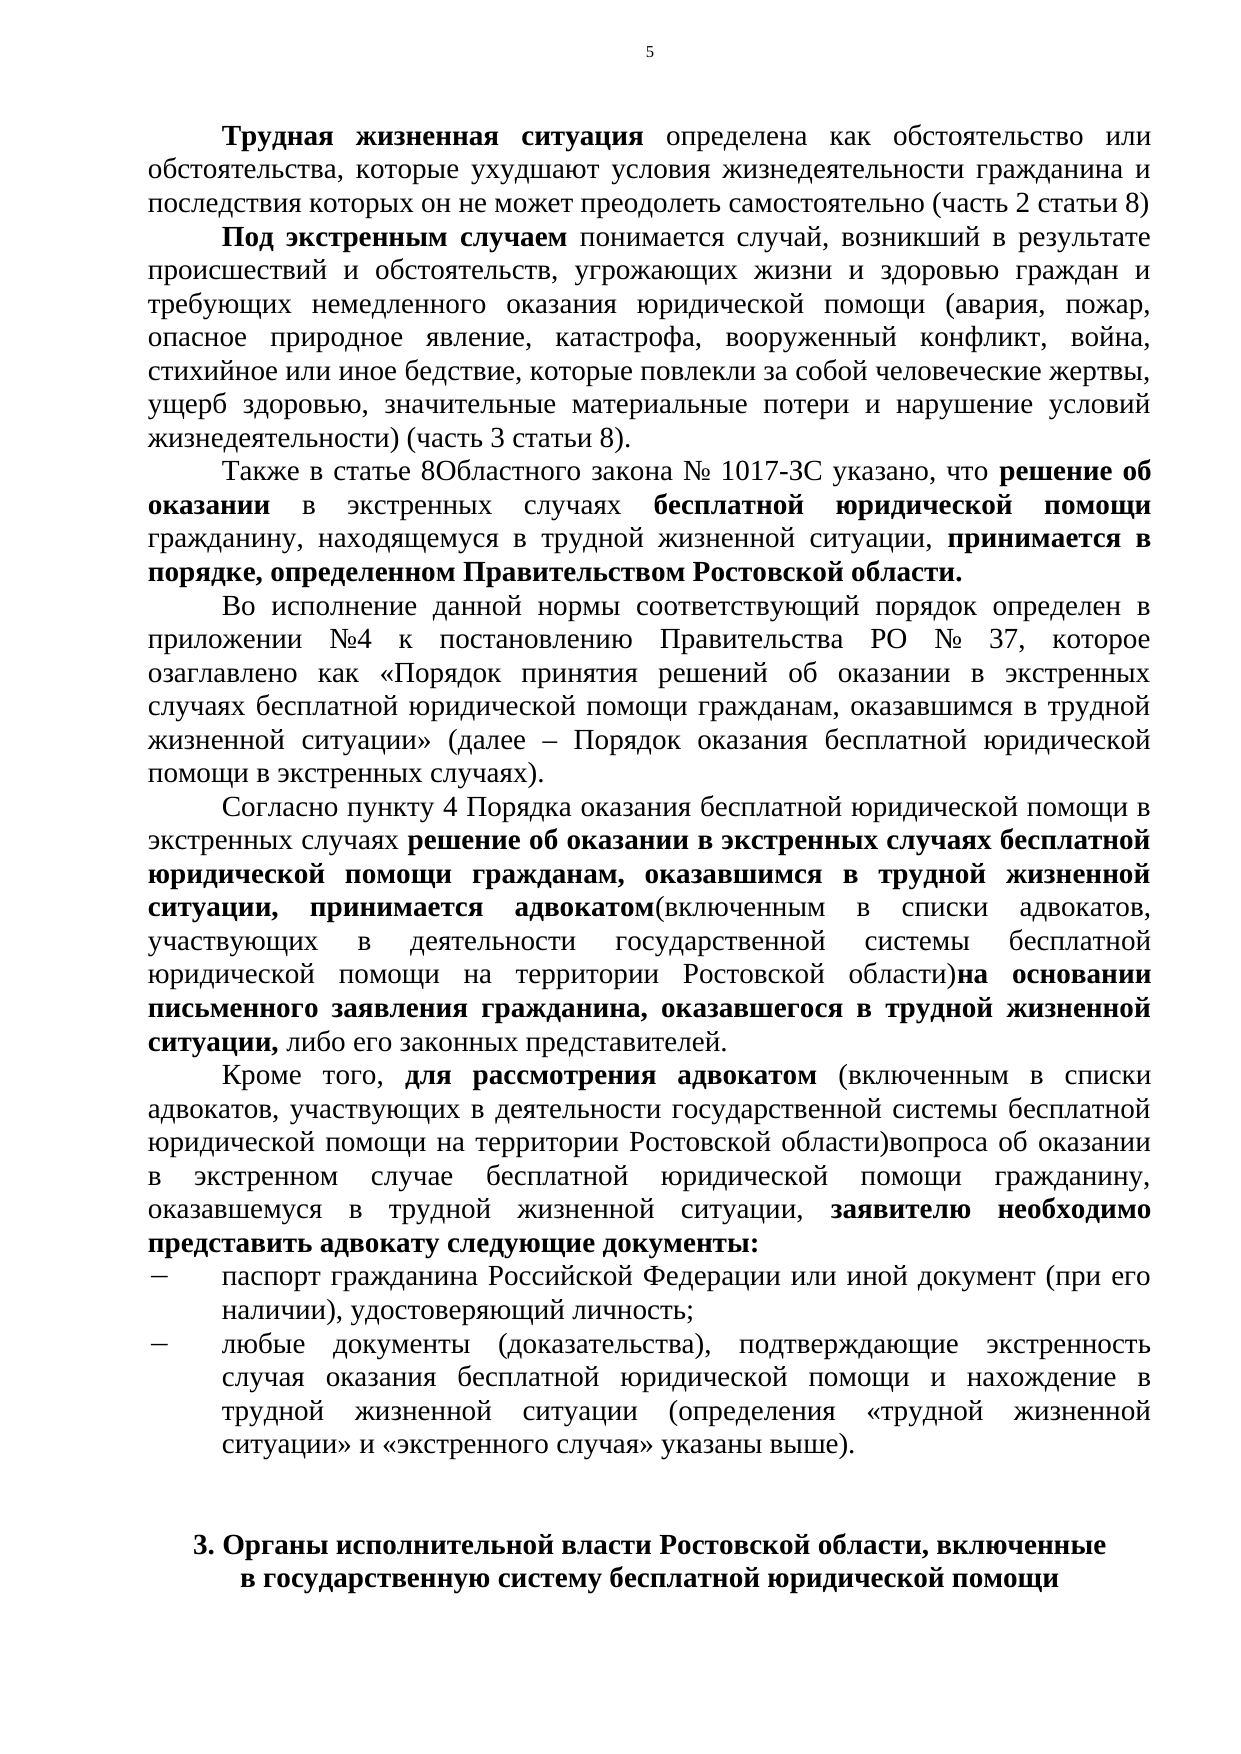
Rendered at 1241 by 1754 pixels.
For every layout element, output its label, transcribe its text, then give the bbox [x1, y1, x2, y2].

text Под экстренным случаем понимается случай, возникший в результате происшествий и обстоятельств, угрожающих жизни и здоровью граждан и требующих немедленного оказания юридической помощи (авария, пожар, опасное природное явление, катастрофа, вооруженный конфликт, война, стихийное или иное бедствие, которые повлекли за собой человеческие жертвы, ущерб здоровью, значительные материальные потери и нарушение условий жизнедеятельности) (часть 3 статьи 8). [148, 219, 1152, 453]
text 3. Органы исполнительной власти Ростовской области, включенные [148, 1527, 1152, 1561]
list паспорт гражданина Российской Федерации или иной документ (при его наличии), удостоверяющий личность; [148, 1258, 1152, 1326]
list любые документы (доказательства), подтверждающие экстренность случая оказания бесплатной юридической помощи и нахождение в трудной жизненной ситуации (определения «трудной жизненной ситуации» и «экстренного случая» указаны выше). [148, 1326, 1152, 1460]
text Трудная жизненная ситуация определена как обстоятельство или обстоятельства, которые ухудшают условия жизнедеятельности гражданина и последствия которых он не может преодолеть самостоятельно (часть 2 статьи 8) [148, 118, 1152, 219]
text в государственную систему бесплатной юридической помощи [148, 1561, 1152, 1594]
text Также в статье 8Областного закона № 1017-ЗС указано, что решение об оказании в экстренных случаях бесплатной юридической помощи гражданину, находящемуся в трудной жизненной ситуации, принимается в порядке, определенном Правительством Ростовской области. [148, 453, 1152, 588]
text Кроме того, для рассмотрения адвокатом (включенным в списки адвокатов, участвующих в деятельности государственной системы бесплатной юридической помощи на территории Ростовской области)вопроса об оказании в экстренном случае бесплатной юридической помощи гражданину, оказавшемуся в трудной жизненной ситуации, заявителю необходимо представить адвокату следующие документы: [148, 1057, 1152, 1258]
text Согласно пункту 4 Порядка оказания бесплатной юридической помощи в экстренных случаях решение об оказании в экстренных случаях бесплатной юридической помощи гражданам, оказавшимся в трудной жизненной ситуации, принимается адвокатом(включенным в списки адвокатов, участвующих в деятельности государственной системы бесплатной юридической помощи на территории Ростовской области)на основании письменного заявления гражданина, оказавшегося в трудной жизненной ситуации, либо его законных представителей. [148, 789, 1152, 1057]
text Во исполнение данной нормы соответствующий порядок определен в приложении №4 к постановлению Правительства РО № 37, которое озаглавлено как «Порядок принятия решений об оказании в экстренных случаях бесплатной юридической помощи гражданам, оказавшимся в трудной жизненной ситуации» (далее – Порядок оказания бесплатной юридической помощи в экстренных случаях). [148, 588, 1152, 789]
